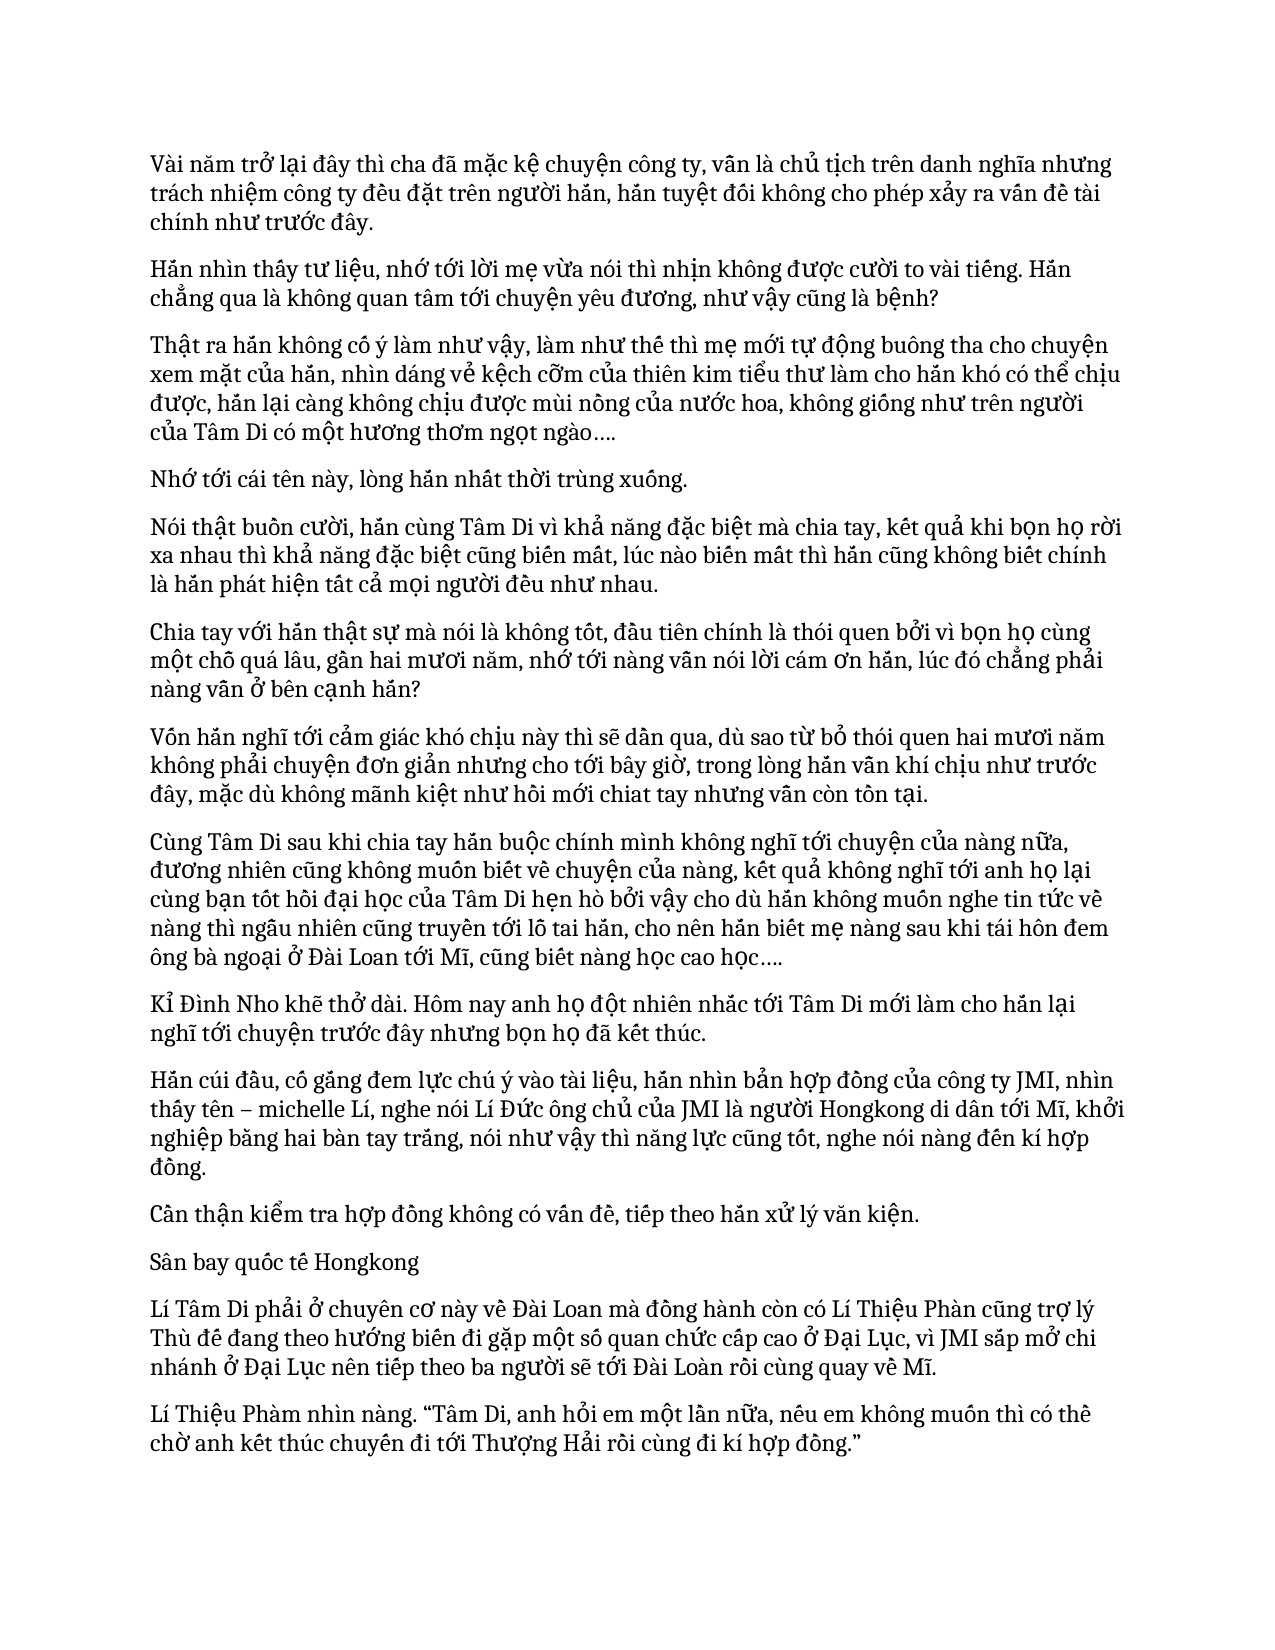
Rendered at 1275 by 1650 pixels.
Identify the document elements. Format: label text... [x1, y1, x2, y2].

text Sân bay quốc tế Hongkong [150, 1247, 1125, 1276]
text Vài năm trở lại đây thì cha đã mặc kệ chuyện công ty, vẫn là chủ tịch trên danh nghĩa nhưng trách nhiệm công ty đều đặt trên người hắn, hắn tuyệt đối không cho phép xảy ra vấn đề tài chính như trước đây. [150, 150, 1125, 236]
text Cùng Tâm Di sau khi chia tay hắn buộc chính mình không nghĩ tới chuyện của nàng nữa, đương nhiên cũng không muốn biết về chuyện của nàng, kết quả không nghĩ tới anh họ lại cùng bạn tốt hồi đại học của Tâm Di hẹn hò bởi vậy cho dù hắn không muốn nghe tin tức về nàng thì ngẫu nhiên cũng truyền tới lỗ tai hắn, cho nên hắn biết mẹ nàng sau khi tái hôn đem ông bà ngoại ở Đài Loan tới Mĩ, cũng biết nàng học cao học…. [150, 827, 1125, 971]
text Lí Thiệu Phàm nhìn nàng. “Tâm Di, anh hỏi em một lần nữa, nếu em không muốn thì có thề chờ anh kết thúc chuyến đi tới Thượng Hải rồi cùng đi kí hợp đồng.” [150, 1400, 1125, 1457]
text Nói thật buồn cười, hắn cùng Tâm Di vì khả năng đặc biệt mà chia tay, kết quả khi bọn họ rời xa nhau thì khả năng đặc biệt cũng biến mất, lúc nào biến mất thì hắn cũng không biết chính là hắn phát hiện tất cả mọi người đều như nhau. [150, 512, 1125, 599]
text Chia tay với hắn thật sự mà nói là không tốt, đầu tiên chính là thói quen bởi vì bọn họ cùng một chỗ quá lâu, gần hai mươi năm, nhớ tới nàng vẫn nói lời cám ơn hắn, lúc đó chẳng phải nàng vẫn ở bên cạnh hắn? [150, 617, 1125, 704]
text Hắn cúi đầu, cố gắng đem lực chú ý vào tài liệu, hắn nhìn bản hợp đồng của công ty JMI, nhìn thấy tên – michelle Lí, nghe nói Lí Đức ông chủ của JMI là người Hongkong di dân tới Mĩ, khởi nghiệp bằng hai bàn tay trắng, nói như vậy thì năng lực cũng tốt, nghe nói nàng đến kí hợp đồng. [150, 1066, 1125, 1181]
text Cần thận kiểm tra hợp đồng không có vấn đề, tiếp theo hắn xử lý văn kiện. [150, 1200, 1125, 1229]
text Hắn nhìn thấy tư liệu, nhớ tới lời mẹ vừa nói thì nhịn không được cười to vài tiếng. Hắn chẳng qua là không quan tâm tới chuyện yêu đương, như vậy cũng là bệnh? [150, 255, 1125, 312]
text Thật ra hắn không cố ý làm như vậy, làm như thế thì mẹ mới tự động buông tha cho chuyện xem mặt của hắn, nhìn dáng vẻ kệch cỡm của thiên kim tiểu thư làm cho hắn khó có thể chịu được, hắn lại càng không chịu được mùi nồng của nước hoa, không giống như trên người của Tâm Di có một hương thơm ngọt ngào…. [150, 331, 1125, 446]
text Vốn hắn nghĩ tới cảm giác khó chịu này thì sẽ dần qua, dù sao từ bỏ thói quen hai mươi năm không phải chuyện đơn giản nhưng cho tới bây giờ, trong lòng hắn vẫn khí chịu như trước đây, mặc dù không mãnh kiệt như hồi mới chiat tay nhưng vẫn còn tồn tại. [150, 722, 1125, 809]
text Kỉ Đình Nho khẽ thở dài. Hôm nay anh họ đột nhiên nhắc tới Tâm Di mới làm cho hắn lại nghĩ tới chuyện trước đây nhưng bọn họ đã kết thúc. [150, 990, 1125, 1047]
text Lí Tâm Di phải ở chuyên cơ này về Đài Loan mà đồng hành còn có Lí Thiệu Phàn cũng trợ lý Thù đế đang theo hướng biến đi gặp một số quan chức cấp cao ở Đại Lục, vì JMI sắp mở chi nhánh ở Đại Lục nên tiếp theo ba người sẽ tới Đài Loàn rồi cùng quay về Mĩ. [150, 1295, 1125, 1381]
text Nhớ tới cái tên này, lòng hắn nhất thời trùng xuống. [150, 465, 1125, 494]
